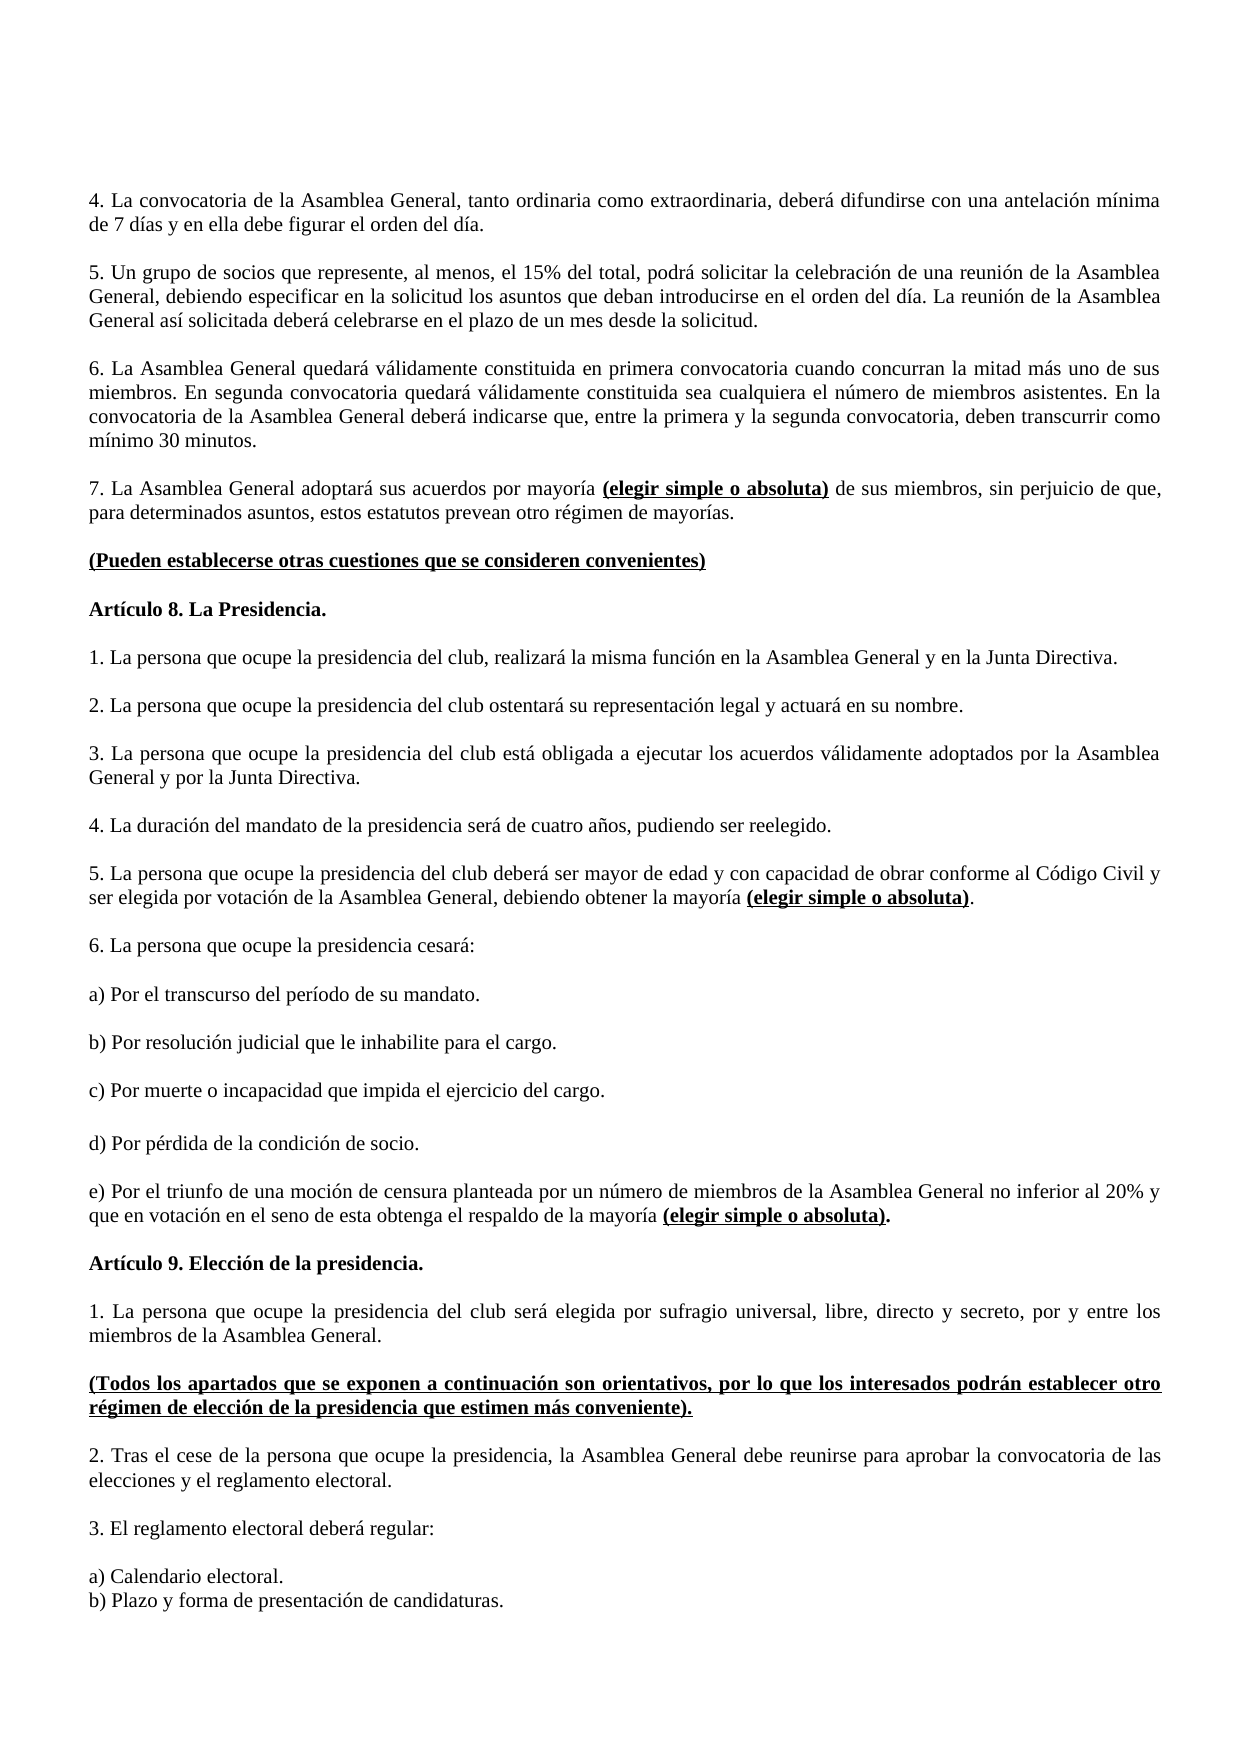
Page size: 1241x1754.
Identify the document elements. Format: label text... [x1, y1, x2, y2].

text Artículo 9. Elección de la presidencia. [89, 1251, 1162, 1275]
text 6. quedará válidamente constituida en primera convocatoria cuando concurran la mitad más uno de sus miembros. En segunda convocatoria quedará válidamente constituida sea cualquiera el número de miembros asistentes. En la convocatoria de deberá indicarse que, entre la primera y la segunda convocatoria, deben transcurrir como mínimo 30 minutos. [89, 356, 1162, 452]
text a) Calendario electoral. [89, 1564, 1162, 1588]
text 3. La persona que ocupe la presidencia del club está obligada a ejecutar los acuerdos válidamente adoptados por y por [89, 741, 1162, 789]
text 1. La persona que ocupe la presidencia del club, realizará la misma función en y en [89, 645, 1162, 669]
text c) Por muerte o incapacidad que impida el ejercicio del cargo. [89, 1078, 1162, 1102]
text 4. La duración del mandato de la presidencia será de cuatro años, pudiendo ser reelegido. [89, 813, 1162, 837]
text 4. La convocatoria de , tanto ordinaria como extraordinaria, deberá difundirse con una antelación mínima de 7 días y en ella debe figurar el orden del día. [89, 187, 1162, 236]
text 7. adoptará sus acuerdos por mayoría (elegir simple o absoluta) de sus miembros, sin perjuicio de que, para determinados asuntos, estos estatutos prevean otro régimen de mayorías. [89, 476, 1162, 524]
text b) Plazo y forma de presentación de candidaturas. [89, 1588, 1162, 1612]
text b) Por resolución judicial que le inhabilite para el cargo. [89, 1030, 1162, 1054]
text 2. Tras el cese de la persona que ocupe la presidencia, debe reunirse para aprobar la convocatoria de las elecciones y el reglamento electoral. [89, 1443, 1162, 1492]
text 2. La persona que ocupe la presidencia del club ostentará su representación legal y actuará en su nombre. [89, 693, 1162, 717]
text 5. Un grupo de socios que represente, al menos, el 15% del total, podrá solicitar la celebración de una reunión de , debiendo especificar en la solicitud los asuntos que deban introducirse en el orden del día. La reunión de así solicitada deberá celebrarse en el plazo de un mes desde la solicitud. [89, 260, 1162, 332]
text e) Por el triunfo de una moción de censura planteada por un número de miembros de la Asamblea General no inferior al 20% y que en votación en el seno de esta obtenga el respaldo de la mayoría (elegir simple o absoluta). [89, 1179, 1162, 1227]
text (Todos los apartados que se exponen a continuación son orientativos, por lo que los interesados podrán establecer otro régimen de elección de la presidencia que estimen más conveniente). [89, 1393, 1162, 1419]
text d) Por pérdida de la condición de socio. [89, 1131, 1162, 1155]
text a) Por el transcurso del período de su mandato. [89, 982, 1162, 1006]
text 1. La persona que ocupe la presidencia del club será elegida por sufragio universal, libre, directo y secreto, por y entre los miembros de [89, 1299, 1162, 1347]
text 5. La persona que ocupe la presidencia del club deberá ser mayor de edad y con capacidad de obrar conforme al Código Civil y ser elegida por votación de la Asamblea General, debiendo obtener la mayoría (elegir simple o absoluta). [89, 861, 1162, 909]
text (Pueden establecerse otras cuestiones que se consideren convenientes) [89, 548, 1162, 572]
text (Todos los apartados que se exponen a continuación son orientativos, por lo que los interesados podrán establecer otro régimen de elección de la presidencia que estimen más conveniente). [89, 1371, 1162, 1392]
text 6. La persona que ocupe la presidencia cesará: [89, 933, 1162, 957]
text 3. El reglamento electoral deberá regular: [89, 1516, 1162, 1540]
text Artículo 8. [89, 597, 1162, 621]
